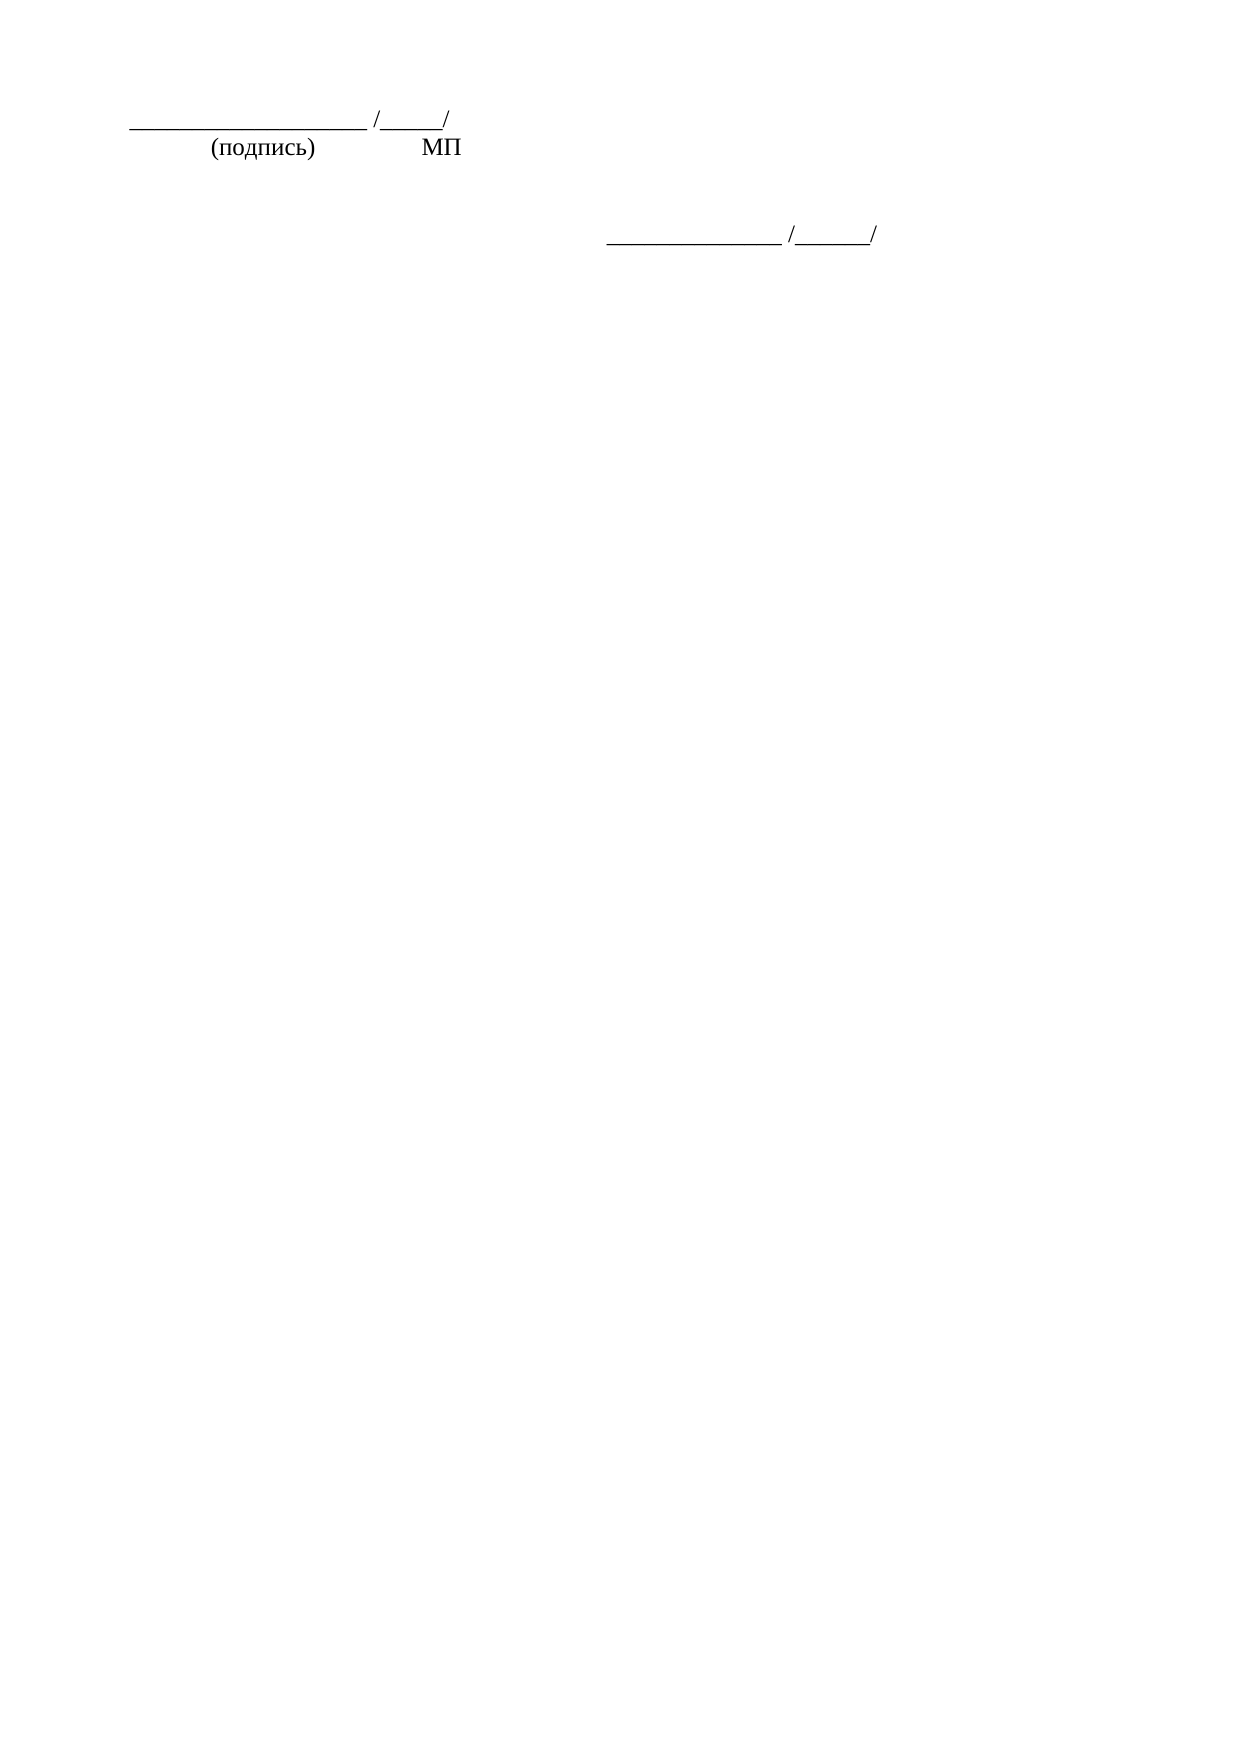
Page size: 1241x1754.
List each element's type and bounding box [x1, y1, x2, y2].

table_header [118, 104, 595, 276]
table_header [595, 104, 1152, 276]
